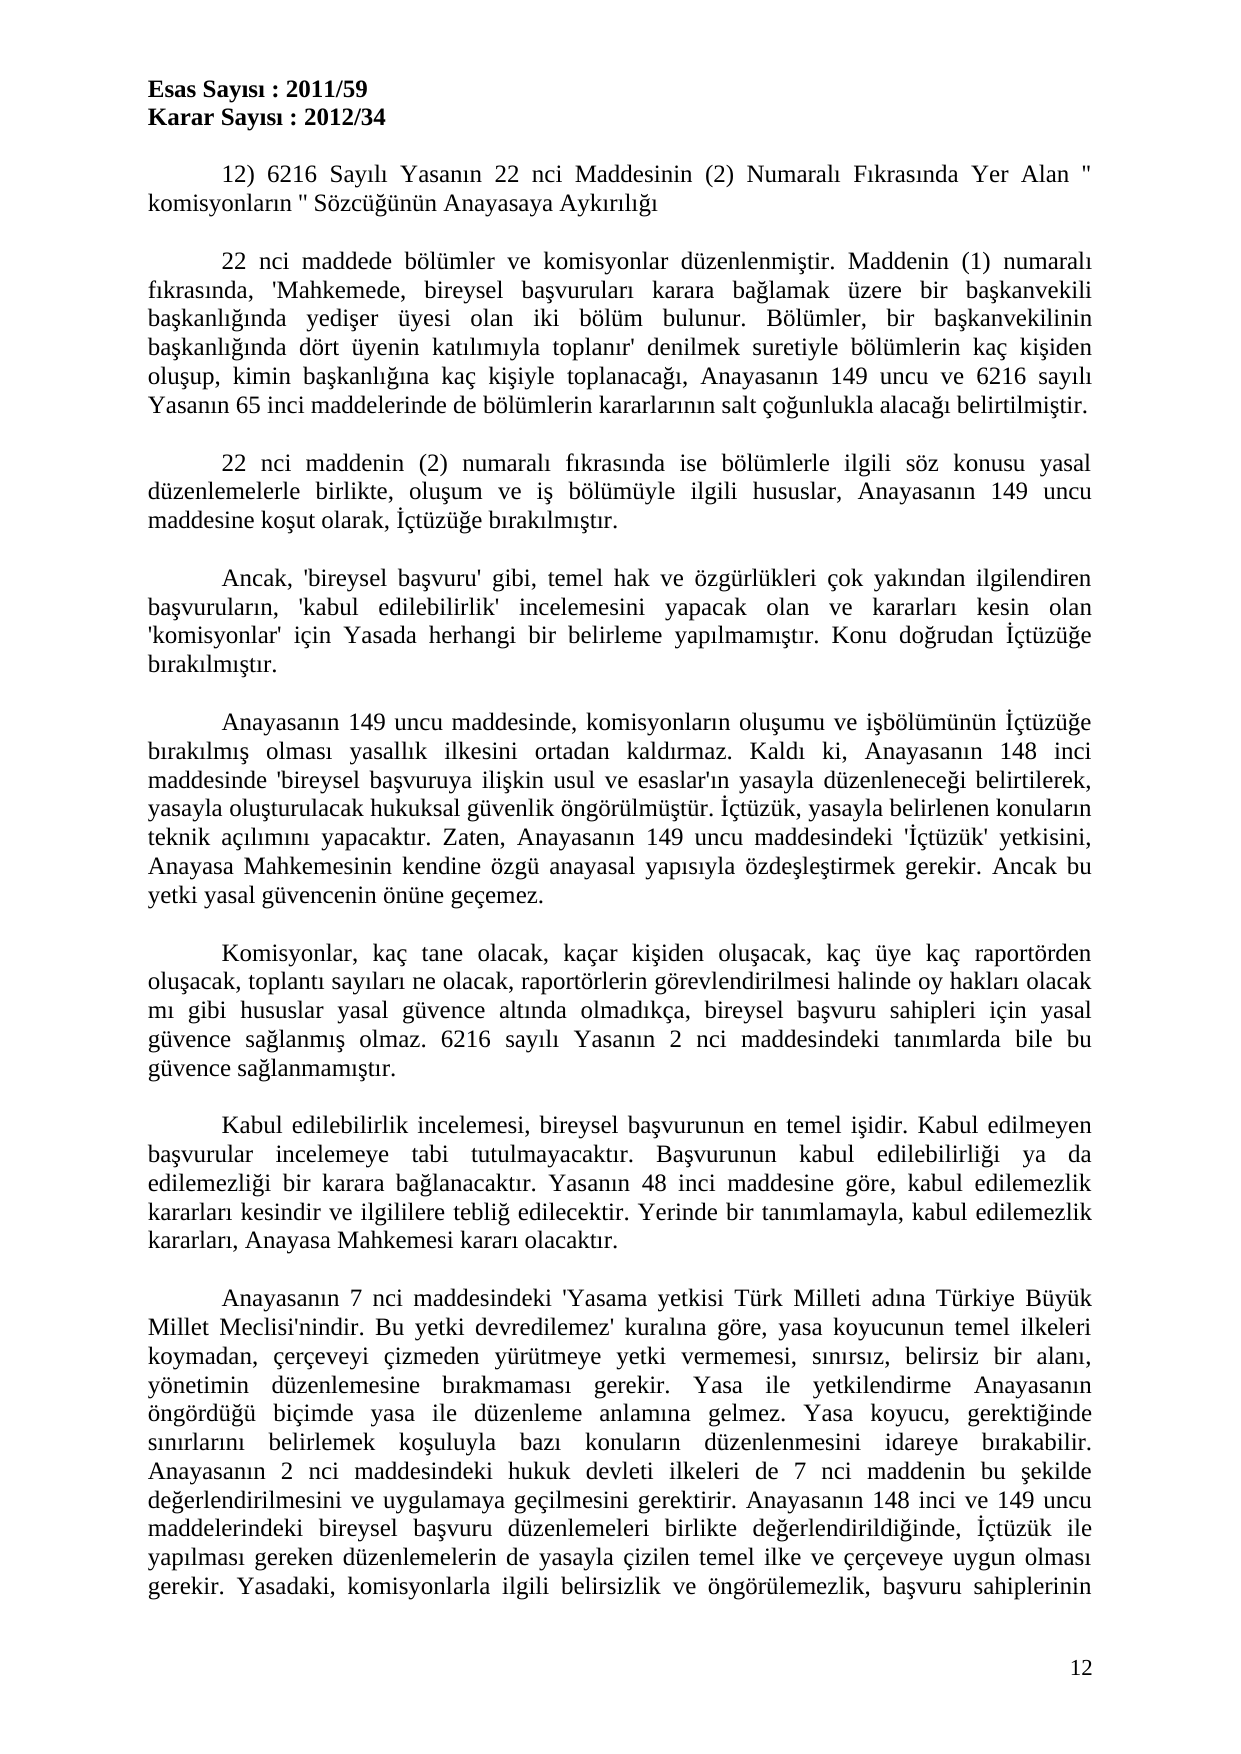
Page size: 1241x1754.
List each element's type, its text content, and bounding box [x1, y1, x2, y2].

text 22 nci maddede bölümler ve komisyonlar düzenlenmiştir. Maddenin (1) numaralı fıkrasında, 'Mahkemede, bireysel başvuruları karara bağlamak üzere bir başkanvekili başkanlığında yedişer üyesi olan iki bölüm bulunur. Bölümler, bir başkanvekilinin başkanlığında dört üyenin katılımıyla toplanır' denilmek suretiyle bölümlerin kaç kişiden oluşup, kimin başkanlığına kaç kişiyle toplanacağı, Anayasanın 149 uncu ve 6216 sayılı Yasanın 65 inci maddelerinde de bölümlerin kararlarının salt çoğunlukla alacağı belirtilmiştir. [148, 246, 1093, 418]
text Kabul edilebilirlik incelemesi, bireysel başvurunun en temel işidir. Kabul edilmeyen başvurular incelemeye tabi tutulmayacaktır. Başvurunun kabul edilebilirliği ya da edilemezliği bir karara bağlanacaktır. Yasanın 48 inci maddesine göre, kabul edilemezlik kararları kesindir ve ilgililere tebliğ edilecektir. Yerinde bir tanımlamayla, kabul edilemezlik kararları, Anayasa Mahkemesi kararı olacaktır. [148, 1111, 1093, 1254]
text Ancak, 'bireysel başvuru' gibi, temel hak ve özgürlükleri çok yakından ilgilendiren başvuruların, 'kabul edilebilirlik' incelemesini yapacak olan ve kararları kesin olan 'komisyonlar' için Yasada herhangi bir belirleme yapılmamıştır. Konu doğrudan İçtüzüğe bırakılmıştır. [148, 563, 1093, 678]
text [148, 1283, 1093, 1600]
text 12) 6216 Sayılı Yasanın 22 nci Maddesinin (2) Numaralı Fıkrasında Yer Alan '' komisyonların '' Sözcüğünün Anayasaya Aykırılığı [148, 159, 1093, 217]
text Komisyonlar, kaç tane olacak, kaçar kişiden oluşacak, kaç üye kaç raportörden oluşacak, toplantı sayıları ne olacak, raportörlerin görevlendirilmesi halinde oy hakları olacak mı gibi hususlar yasal güvence altında olmadıkça, bireysel başvuru sahipleri için yasal güvence sağlanmış olmaz. 6216 sayılı Yasanın 2 nci maddesindeki tanımlarda bile bu güvence sağlanmamıştır. [148, 938, 1093, 1081]
text Anayasanın 149 uncu maddesinde, komisyonların oluşumu ve işbölümünün İçtüzüğe bırakılmış olması yasallık ilkesini ortadan kaldırmaz. Kaldı ki, Anayasanın 148 inci maddesinde 'bireysel başvuruya ilişkin usul ve esaslar'ın yasayla düzenleneceği belirtilerek, yasayla oluşturulacak hukuksal güvenlik öngörülmüştür. İçtüzük, yasayla belirlenen konuların teknik açılımını yapacaktır. Zaten, Anayasanın 149 uncu maddesindeki 'İçtüzük' yetkisini, Anayasa Mahkemesinin kendine özgü anayasal yapısıyla özdeşleştirmek gerekir. Ancak bu yetki yasal güvencenin önüne geçemez. [148, 707, 1093, 908]
text 22 nci maddenin (2) numaralı fıkrasında ise bölümlerle ilgili söz konusu yasal düzenlemelerle birlikte, oluşum ve iş bölümüyle ilgili hususlar, Anayasanın 149 uncu maddesine koşut olarak, İçtüzüğe bırakılmıştır. [148, 448, 1093, 534]
